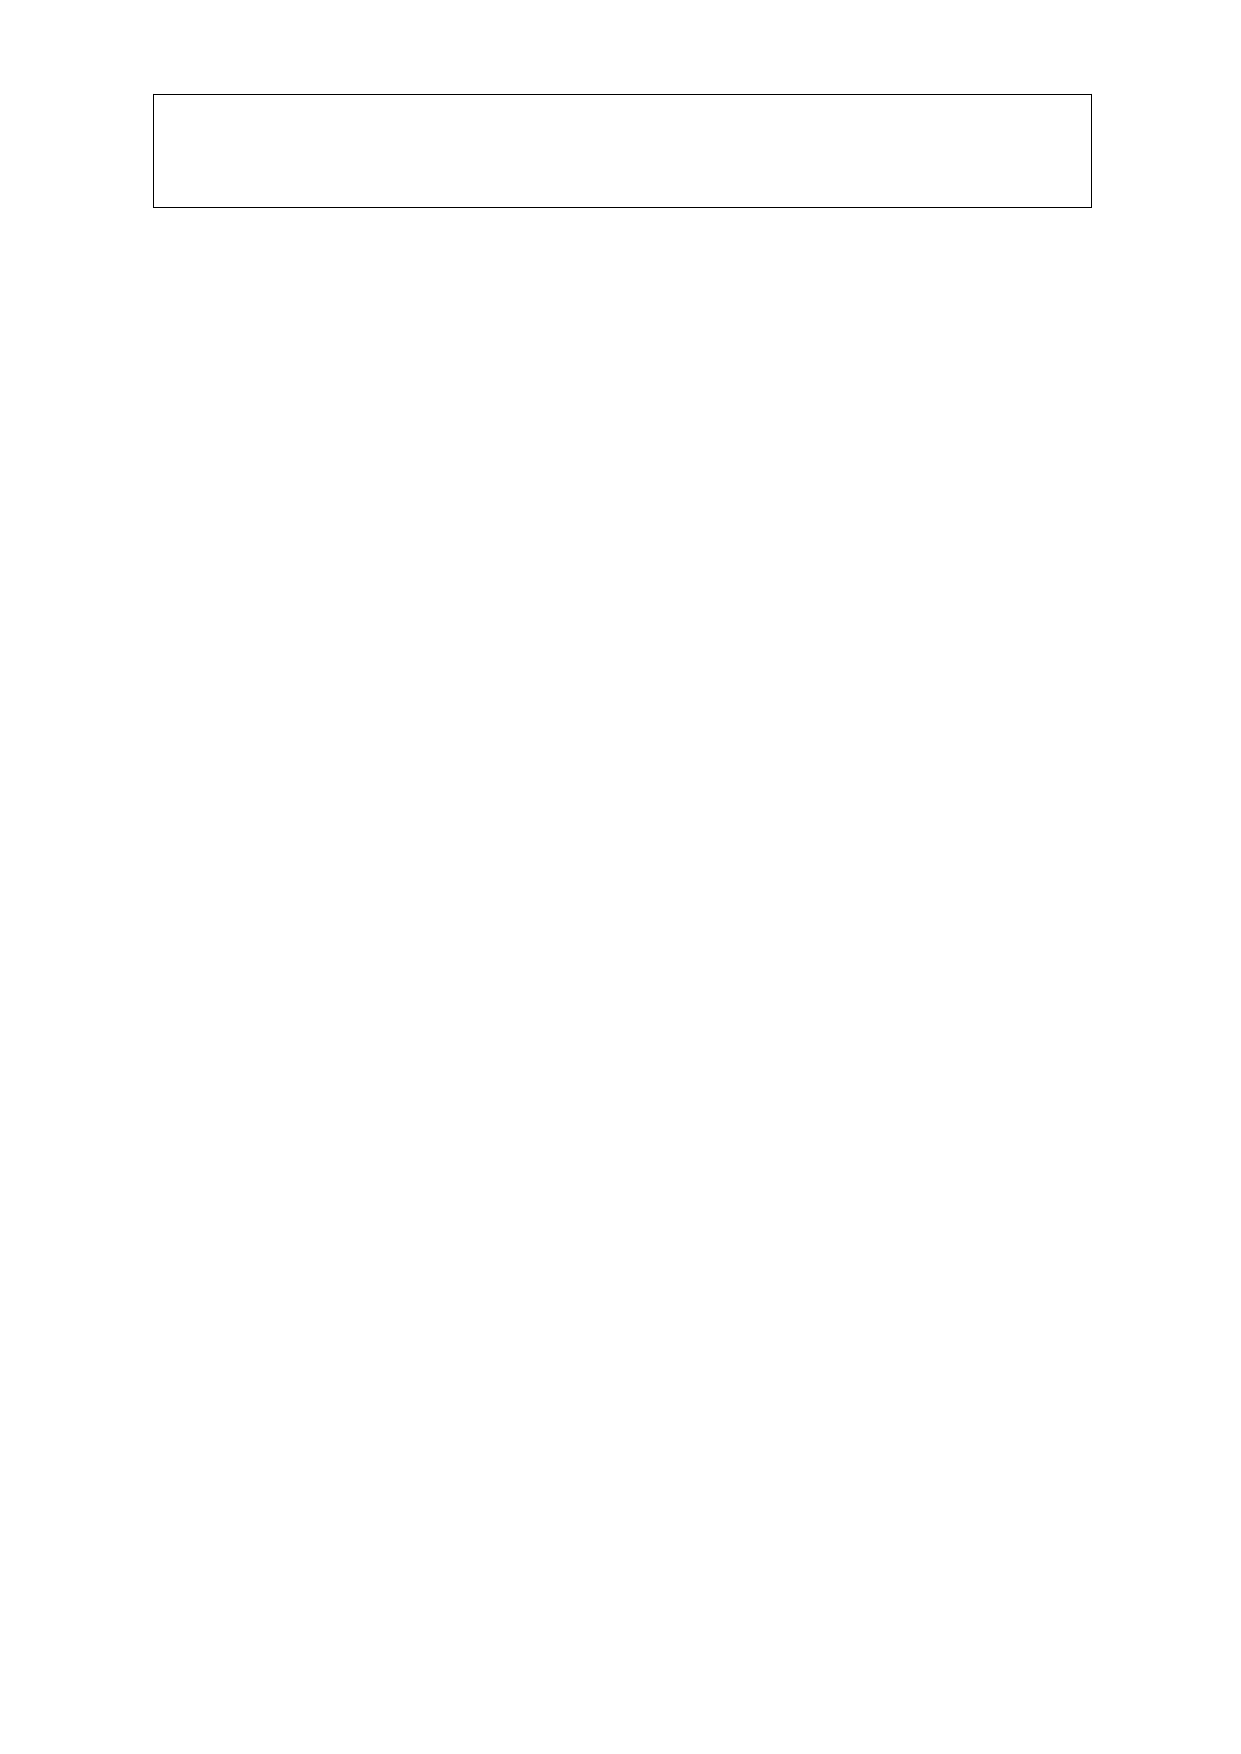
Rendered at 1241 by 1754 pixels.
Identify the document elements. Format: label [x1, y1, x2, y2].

table_cell [154, 95, 1091, 207]
